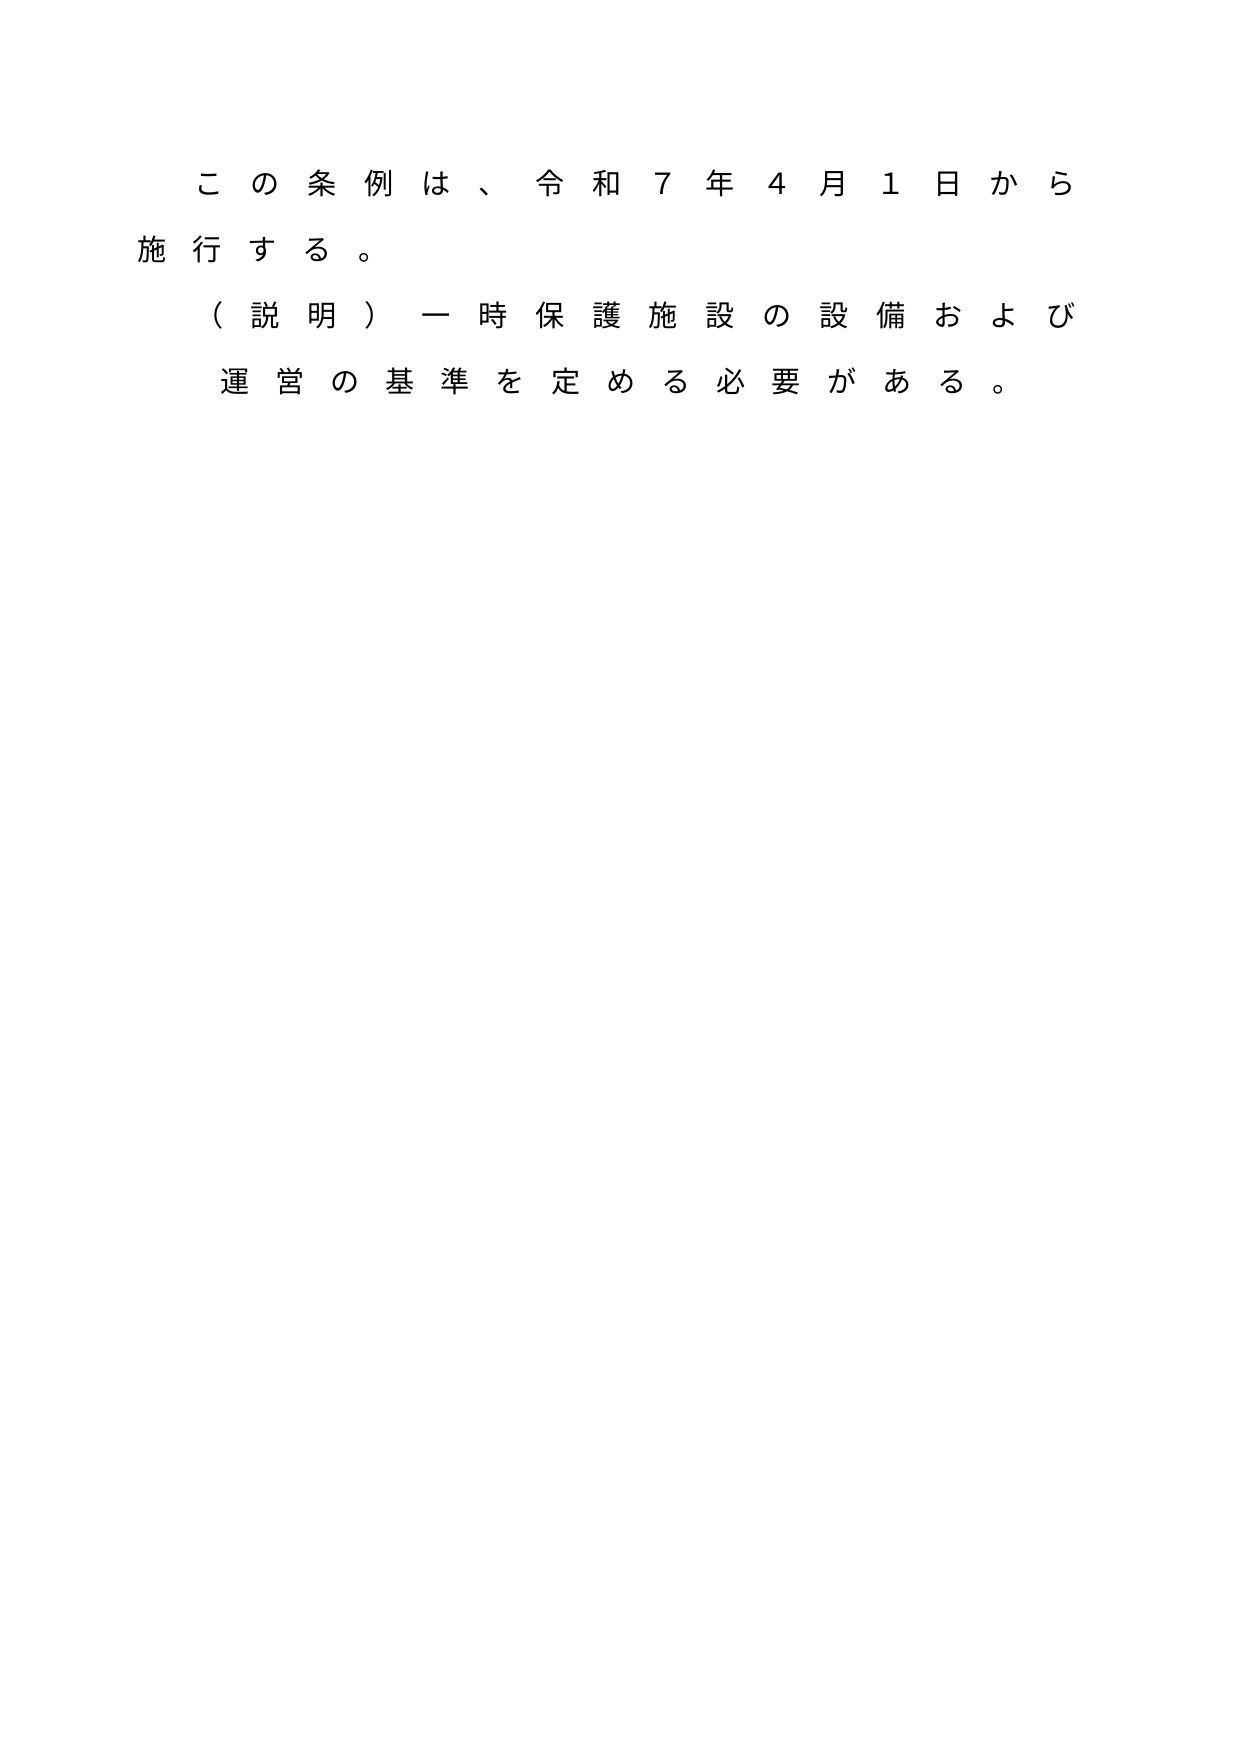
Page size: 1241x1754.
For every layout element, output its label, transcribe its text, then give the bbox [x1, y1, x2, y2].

text （説明）一時保護施設の設備および運営の基準を定める必要がある。 [137, 281, 1103, 413]
text この条例は、令和７年４月１日から施行する。 [137, 148, 1103, 281]
